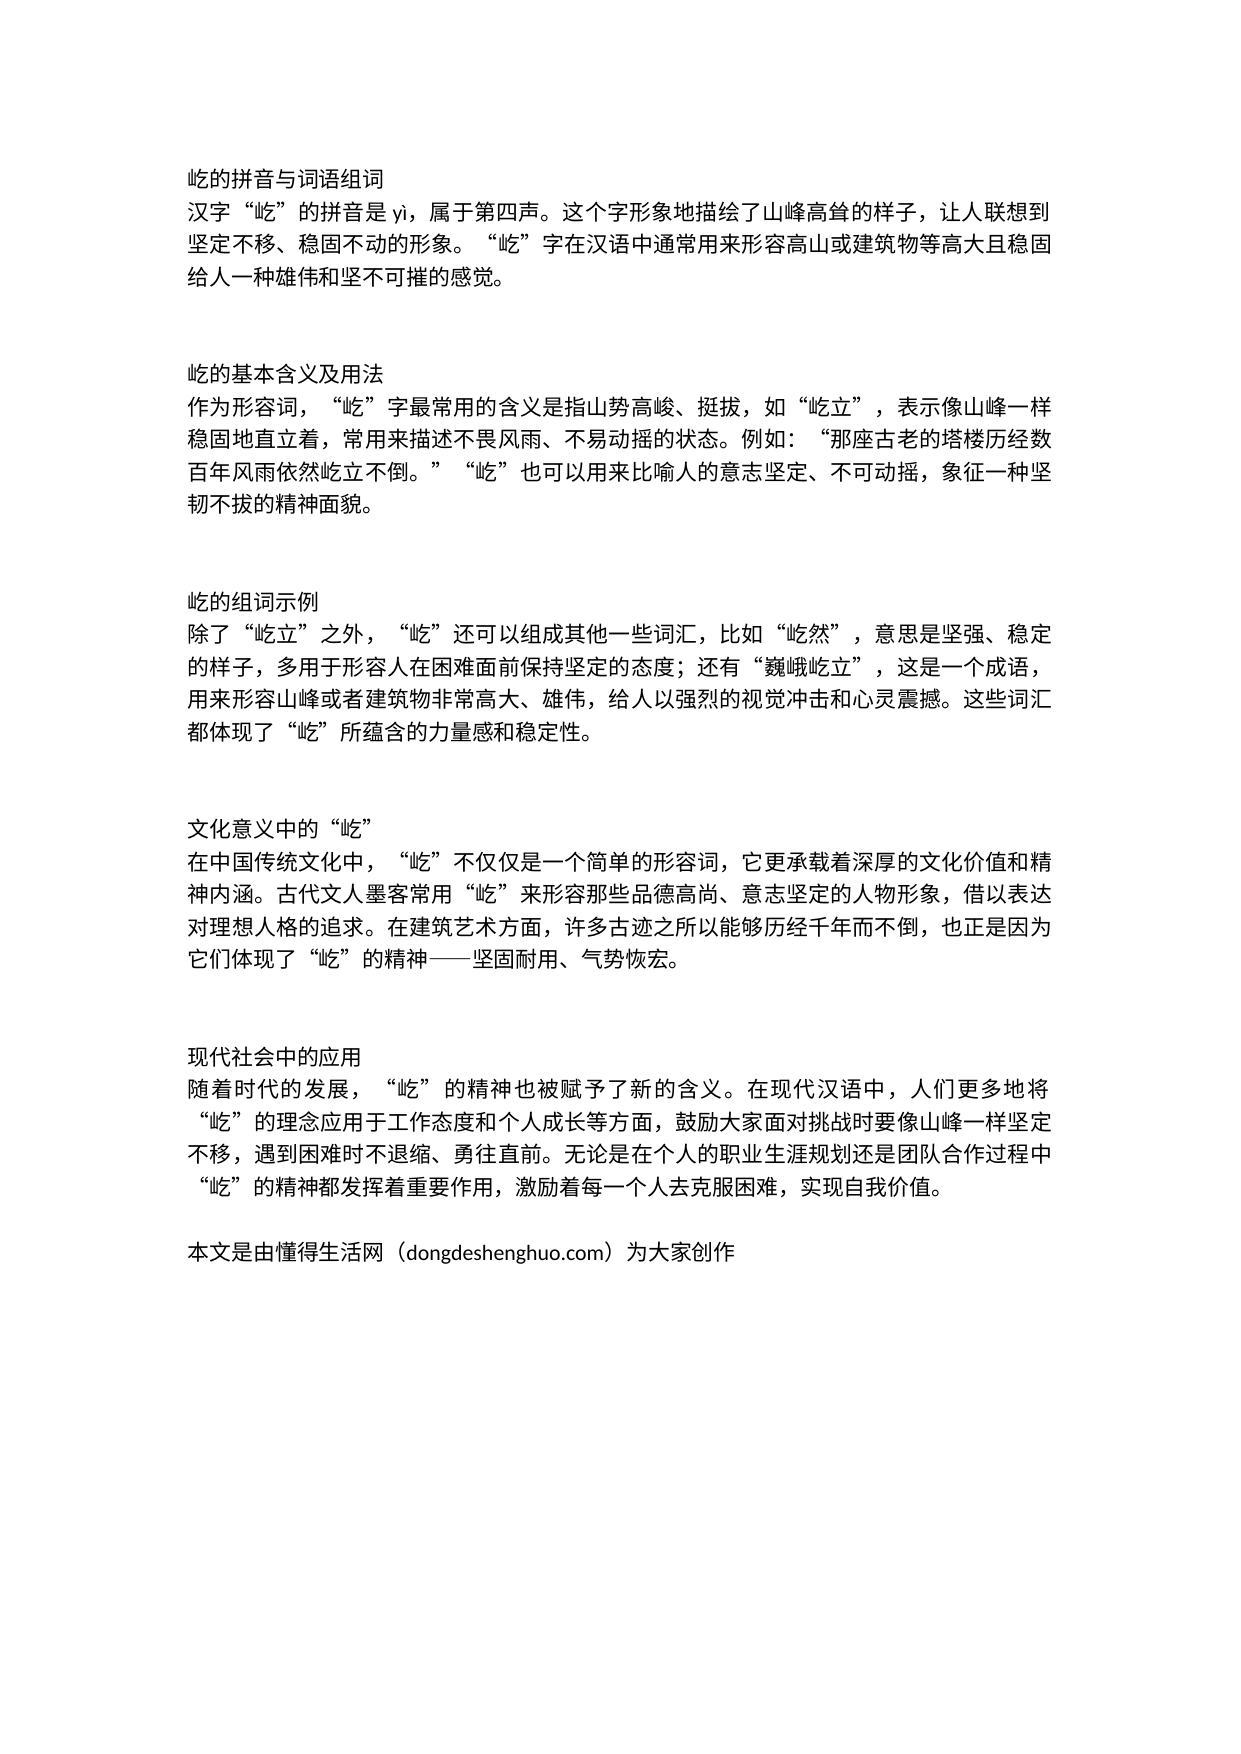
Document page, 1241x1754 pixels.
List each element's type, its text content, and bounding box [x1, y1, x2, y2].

text 作为形容词，“屹”字最常用的含义是指山势高峻、挺拔，如“屹立”，表示像山峰一样稳固地直立着，常用来描述不畏风雨、不易动摇的状态。例如：“那座古老的塔楼历经数百年风雨依然屹立不倒。”“屹”也可以用来比喻人的意志坚定、不可动摇，象征一种坚韧不拔的精神面貌。 [187, 389, 1053, 519]
text 汉字“屹”的拼音是yì，属于第四声。这个字形象地描绘了山峰高耸的样子，让人联想到坚定不移、稳固不动的形象。“屹”字在汉语中通常用来形容高山或建筑物等高大且稳固，给人一种雄伟和坚不可摧的感觉。 [187, 194, 1053, 292]
text 本文是由懂得生活网（dongdeshenghuo.com）为大家创作 [187, 1234, 1053, 1267]
text 文化意义中的“屹” [187, 812, 1053, 844]
text 随着时代的发展，“屹”的精神也被赋予了新的含义。在现代汉语中，人们更多地将“屹”的理念应用于工作态度和个人成长等方面，鼓励大家面对挑战时要像山峰一样坚定不移，遇到困难时不退缩、勇往直前。无论是在个人的职业生涯规划还是团队合作过程中，“屹”的精神都发挥着重要作用，激励着每一个人去克服困难，实现自我价值。 [187, 1072, 1053, 1202]
text 屹的基本含义及用法 [187, 357, 1053, 389]
text 屹的拼音与词语组词 [187, 162, 1053, 194]
text 除了“屹立”之外，“屹”还可以组成其他一些词汇，比如“屹然”，意思是坚强、稳定的样子，多用于形容人在困难面前保持坚定的态度；还有“巍峨屹立”，这是一个成语，用来形容山峰或者建筑物非常高大、雄伟，给人以强烈的视觉冲击和心灵震撼。这些词汇都体现了“屹”所蕴含的力量感和稳定性。 [187, 617, 1053, 747]
text 屹的组词示例 [187, 584, 1053, 617]
text 现代社会中的应用 [187, 1039, 1053, 1072]
text 在中国传统文化中，“屹”不仅仅是一个简单的形容词，它更承载着深厚的文化价值和精神内涵。古代文人墨客常用“屹”来形容那些品德高尚、意志坚定的人物形象，借以表达对理想人格的追求。在建筑艺术方面，许多古迹之所以能够历经千年而不倒，也正是因为它们体现了“屹”的精神——坚固耐用、气势恢宏。 [187, 844, 1053, 974]
